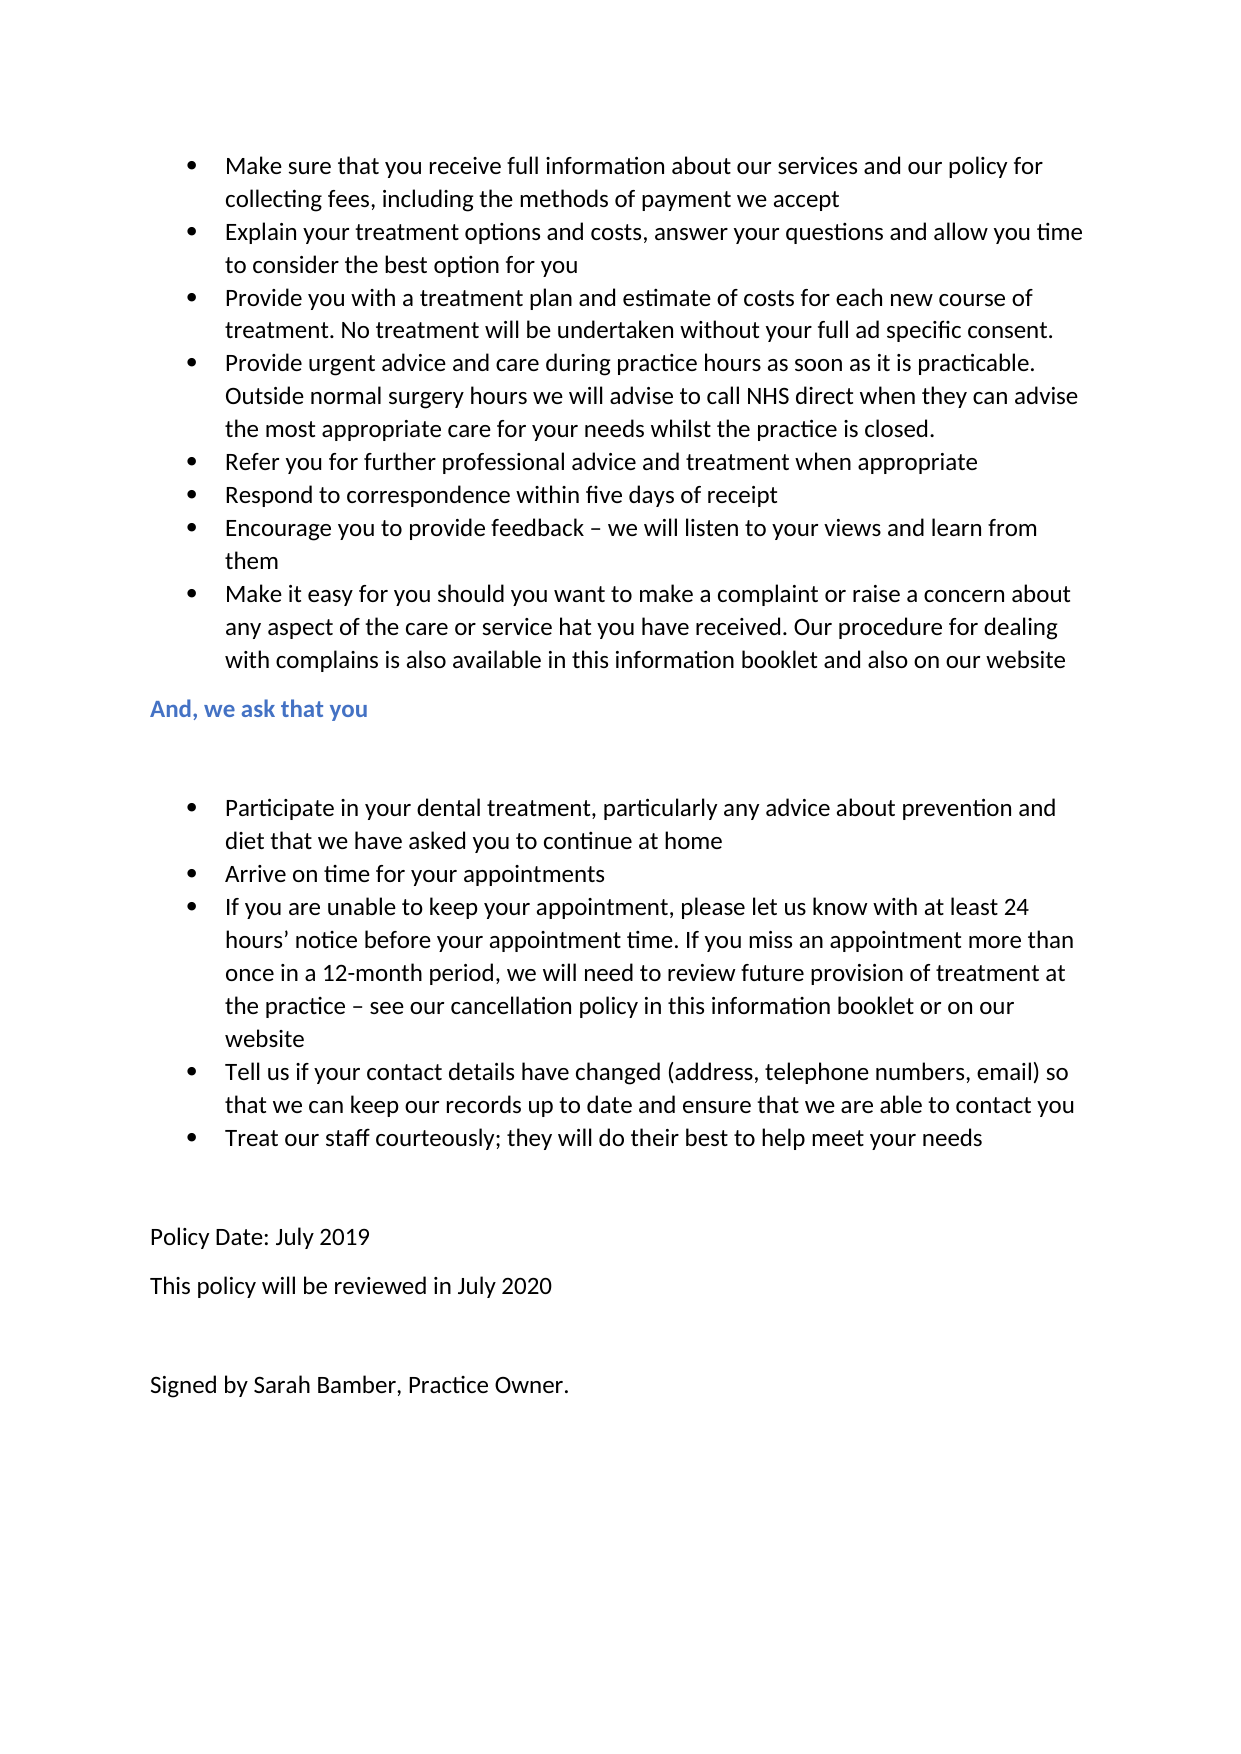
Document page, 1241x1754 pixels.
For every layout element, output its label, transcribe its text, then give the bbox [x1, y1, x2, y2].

list Arrive on time for your appointments [187, 858, 1090, 889]
text Policy Date: July 2019 [150, 1221, 1090, 1251]
list If you are unable to keep your appointment, please let us know with at least 24 hours’ notice before your appointment time. If you miss an appointment more than once in a 12-month period, we will need to review future provision of treatment at the practice – see our cancellation policy in this information booklet or on our website [187, 891, 1090, 1053]
list Refer you for further professional advice and treatment when appropriate [187, 446, 1090, 477]
list Make sure that you receive full information about our services and our policy for collecting fees, including the methods of payment we accept [187, 150, 1090, 213]
list Provide you with a treatment plan and estimate of costs for each new course of treatment. No treatment will be undertaken without your full ad specific consent. [187, 282, 1090, 345]
text Signed by Sarah Bamber, Practice Owner. [150, 1369, 1090, 1400]
list Make it easy for you should you want to make a complaint or raise a concern about any aspect of the care or service hat you have received. Our procedure for dealing with complains is also available in this information booklet and also on our website [187, 578, 1090, 674]
list Respond to correspondence within five days of receipt [187, 479, 1090, 510]
list Participate in your dental treatment, particularly any advice about prevention and diet that we have asked you to continue at home [187, 792, 1090, 856]
list Explain your treatment options and costs, answer your questions and allow you time to consider the best option for you [187, 216, 1090, 279]
text This policy will be reviewed in July 2020 [150, 1270, 1090, 1301]
list Treat our staff courteously; they will do their best to help meet your needs [187, 1122, 1090, 1152]
list Tell us if your contact details have changed (address, telephone numbers, email) so that we can keep our records up to date and ensure that we are able to contact you [187, 1056, 1090, 1119]
list Encourage you to provide feedback – we will listen to your views and learn from them [187, 512, 1090, 576]
list Provide urgent advice and care during practice hours as soon as it is practicable. Outside normal surgery hours we will advise to call NHS direct when they can advise the most appropriate care for your needs whilst the practice is closed. [187, 347, 1090, 444]
text And, we ask that you [150, 693, 1090, 724]
